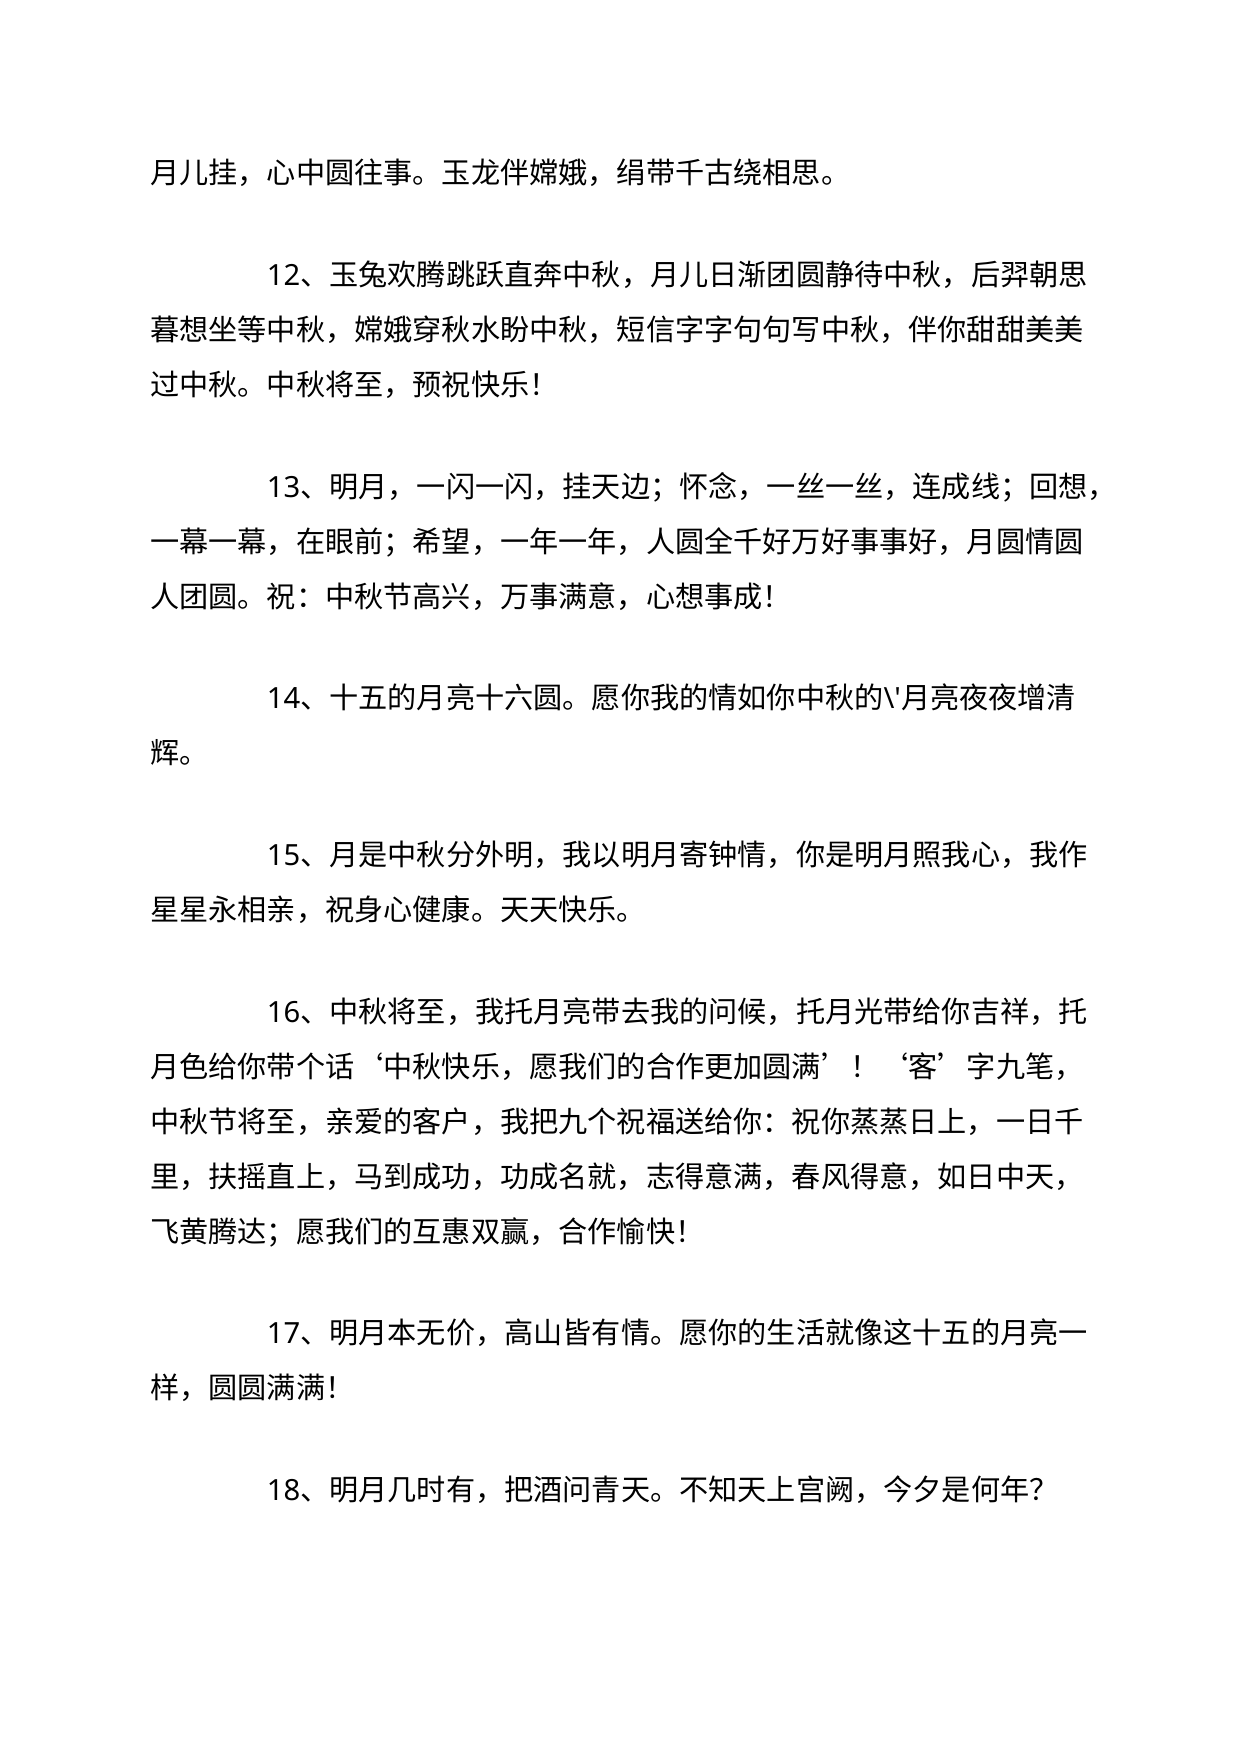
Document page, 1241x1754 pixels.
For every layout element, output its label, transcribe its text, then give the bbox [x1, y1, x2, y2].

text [150, 150, 1090, 192]
text 16、中秋将至，我托月亮带去我的问候，托月光带给你吉祥，托月色给你带个话‘中秋快乐，愿我们的合作更加圆满’！‘客’字九笔，中秋节将至，亲爱的客户，我把九个祝福送给你：祝你蒸蒸日上，一日千里，扶摇直上，马到成功，功成名就，志得意满，春风得意，如日中天，飞黄腾达；愿我们的互惠双赢，合作愉快！ [150, 989, 1090, 1251]
text 12、玉兔欢腾跳跃直奔中秋，月儿日渐团圆静待中秋，后羿朝思暮想坐等中秋，嫦娥穿秋水盼中秋，短信字字句句写中秋，伴你甜甜美美过中秋。中秋将至，预祝快乐！ [150, 252, 1090, 404]
text 18、明月几时有，把酒问青天。不知天上宫阙，今夕是何年？ [150, 1467, 1090, 1509]
text 15、月是中秋分外明，我以明月寄钟情，你是明月照我心，我作星星永相亲，祝身心健康。天天快乐。 [150, 832, 1090, 929]
text 17、明月本无价，高山皆有情。愿你的生活就像这十五的月亮一样，圆圆满满！ [150, 1310, 1090, 1407]
text 13、明月，一闪一闪，挂天边；怀念，一丝一丝，连成线；回想，一幕一幕，在眼前；希望，一年一年，人圆全千好万好事事好，月圆情圆人团圆。祝：中秋节高兴，万事满意，心想事成！ [150, 463, 1090, 616]
text 14、十五的月亮十六圆。愿你我的情如你中秋的\'月亮夜夜增清辉。 [150, 675, 1090, 772]
